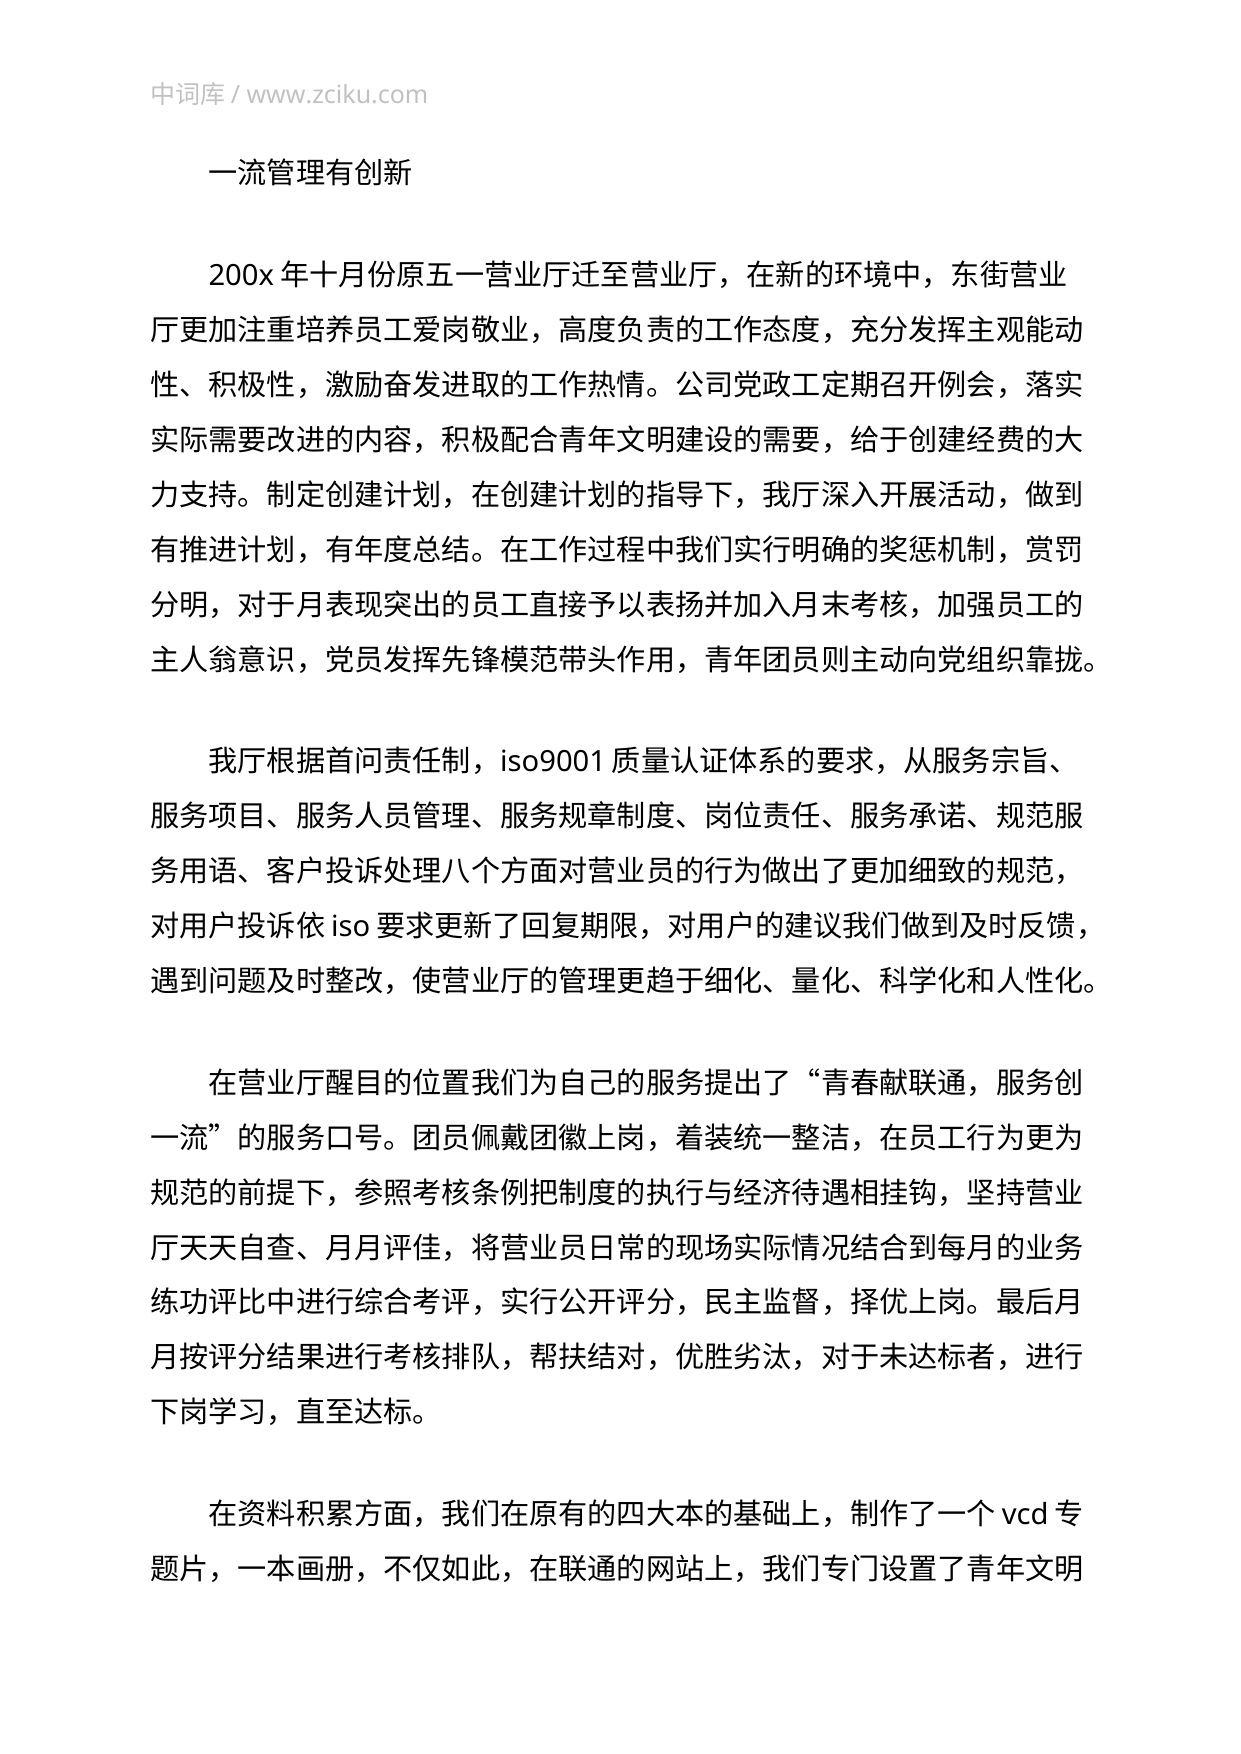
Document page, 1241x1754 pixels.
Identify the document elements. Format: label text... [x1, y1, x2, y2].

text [150, 1491, 1090, 1588]
text 200x年十月份原五一营业厅迁至营业厅，在新的环境中，东街营业厅更加注重培养员工爱岗敬业，高度负责的工作态度，充分发挥主观能动性、积极性，激励奋发进取的工作热情。公司党政工定期召开例会，落实实际需要改进的内容，积极配合青年文明建设的需要，给于创建经费的大力支持。制定创建计划，在创建计划的指导下，我厅深入开展活动，做到有推进计划，有年度总结。在工作过程中我们实行明确的奖惩机制，赏罚分明，对于月表现突出的员工直接予以表扬并加入月末考核，加强员工的主人翁意识，党员发挥先锋模范带头作用，青年团员则主动向党组织靠拢。 [150, 252, 1090, 678]
text 在营业厅醒目的位置我们为自己的服务提出了“青春献联通，服务创一流”的服务口号。团员佩戴团徽上岗，着装统一整洁，在员工行为更为规范的前提下，参照考核条例把制度的执行与经济待遇相挂钩，坚持营业厅天天自查、月月评佳，将营业员日常的现场实际情况结合到每月的业务练功评比中进行综合考评，实行公开评分，民主监督，择优上岗。最后月月按评分结果进行考核排队，帮扶结对，优胜劣汰，对于未达标者，进行下岗学习，直至达标。 [150, 1059, 1090, 1431]
text 一流管理有创新 [150, 150, 1090, 192]
text 我厅根据首问责任制，iso9001质量认证体系的要求，从服务宗旨、服务项目、服务人员管理、服务规章制度、岗位责任、服务承诺、规范服务用语、客户投诉处理八个方面对营业员的行为做出了更加细致的规范，对用户投诉依iso要求更新了回复期限，对用户的建议我们做到及时反馈，遇到问题及时整改，使营业厅的管理更趋于细化、量化、科学化和人性化。 [150, 738, 1090, 1000]
